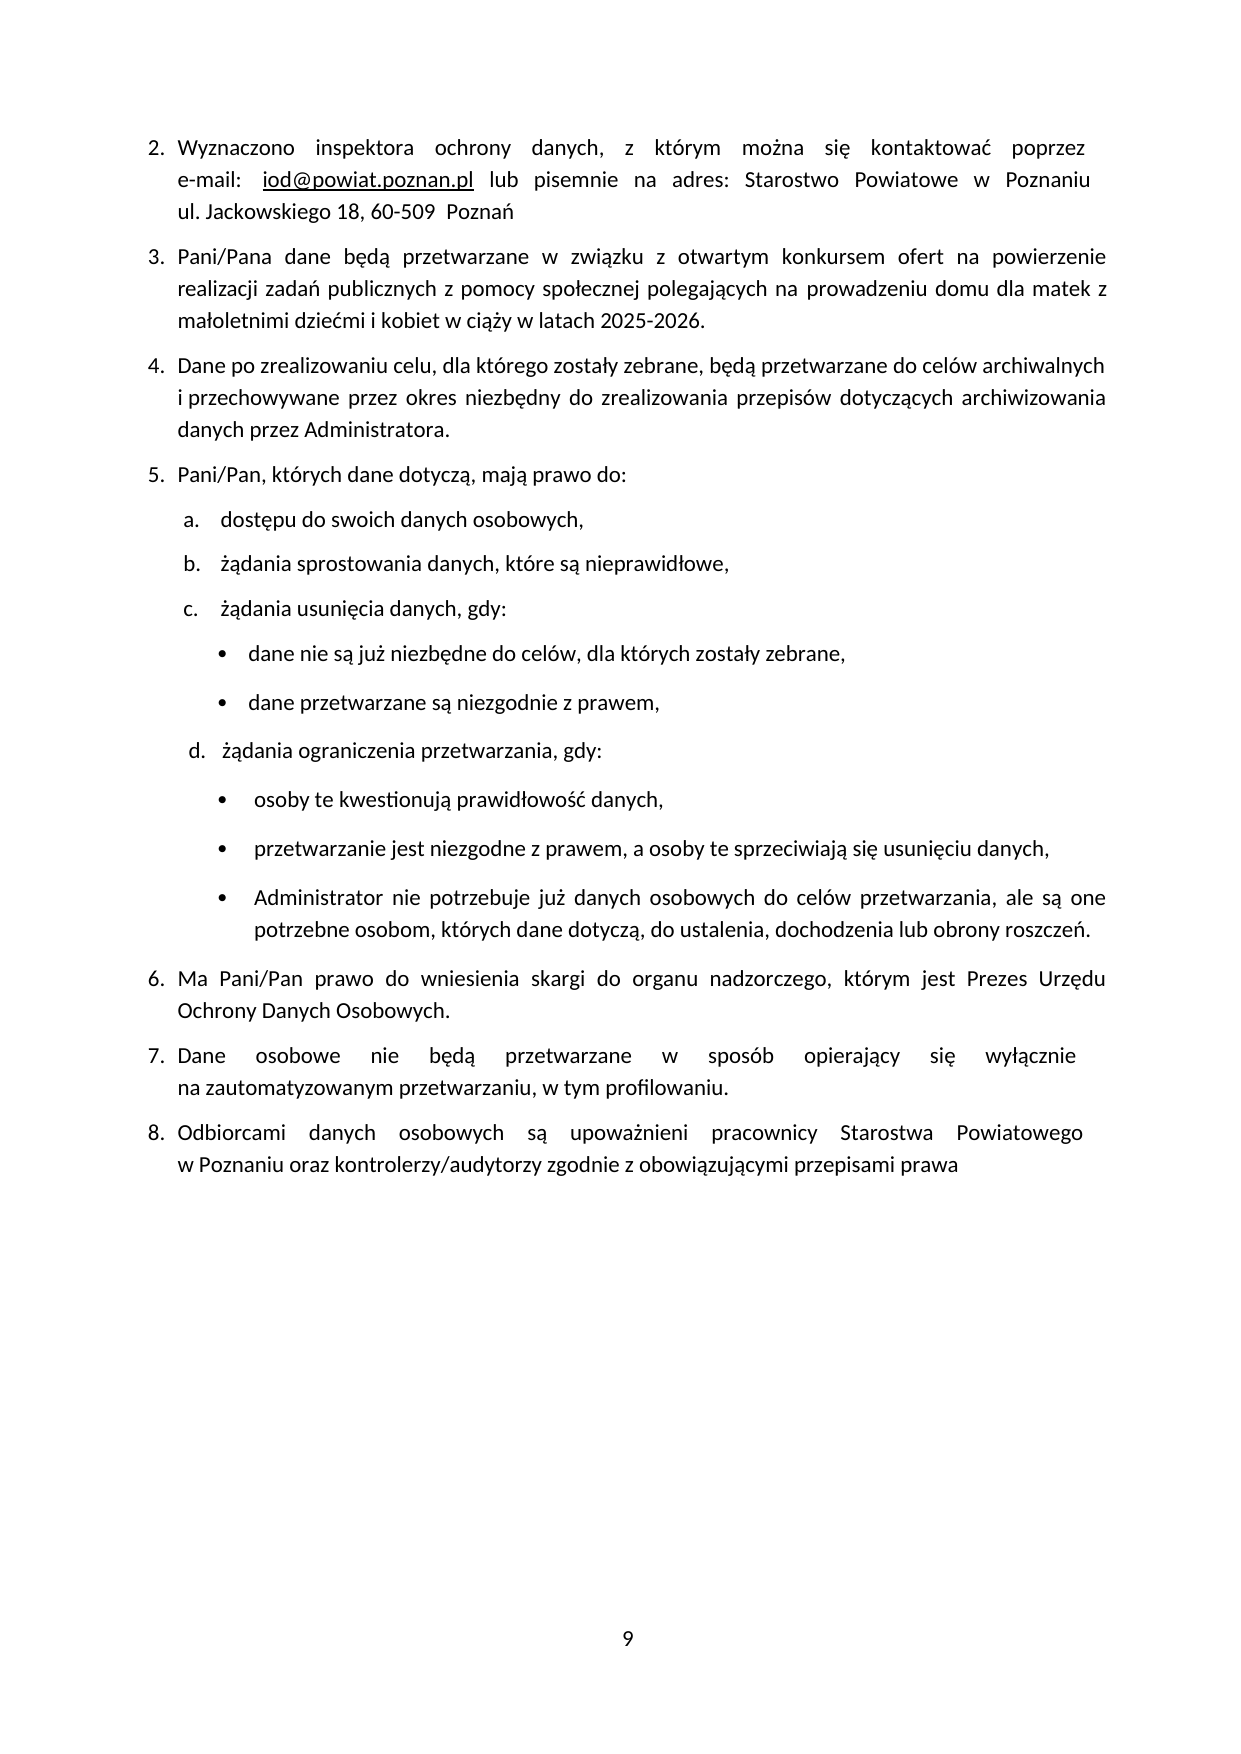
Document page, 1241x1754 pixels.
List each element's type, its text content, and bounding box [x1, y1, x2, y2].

list Dane osobowe nie będą przetwarzane w sposób opierający się wyłącznie na zautomatyzowanym przetwarzaniu, w tym profilowaniu. [148, 1041, 1107, 1101]
list osoby te kwestionują prawidłowość danych, [218, 785, 1107, 813]
list dane nie są już niezbędne do celów, dla których zostały zebrane, [218, 639, 1107, 667]
list żądania sprostowania danych, które są nieprawidłowe, [183, 549, 1107, 577]
list żądania usunięcia danych, gdy: [183, 594, 1107, 622]
list Pani/Pan, których dane dotyczą, mają prawo do: [148, 460, 1107, 488]
list dostępu do swoich danych osobowych, [183, 505, 1107, 533]
list Dane po zrealizowaniu celu, dla którego zostały zebrane, będą przetwarzane do celów archiwalnych i przechowywane przez okres niezbędny do zrealizowania przepisów dotyczących archiwizowania danych przez Administratora. [148, 351, 1107, 443]
list Administrator nie potrzebuje już danych osobowych do celów przetwarzania, ale są one potrzebne osobom, których dane dotyczą, do ustalenia, dochodzenia lub obrony roszczeń. [218, 883, 1107, 943]
list przetwarzanie jest niezgodne z prawem, a osoby te sprzeciwiają się usunięciu danych, [218, 834, 1107, 862]
list Odbiorcami danych osobowych są upoważnieni pracownicy Starostwa Powiatowego w Poznaniu oraz kontrolerzy/audytorzy zgodnie z obowiązującymi przepisami prawa [148, 1118, 1107, 1178]
list dane przetwarzane są niezgodnie z prawem, [218, 688, 1107, 716]
list Ma Pani/Pan prawo do wniesienia skargi do organu nadzorczego, którym jest Prezes Urzędu Ochrony Danych Osobowych. [148, 964, 1107, 1024]
text d. żądania ograniczenia przetwarzania, gdy: [183, 737, 1107, 764]
list Pani/Pana dane będą przetwarzane w związku z otwartym konkursem ofert na powierzenie realizacji zadań publicznych z pomocy społecznej polegających na prowadzeniu domu dla matek z małoletnimi dziećmi i kobiet w ciąży w latach 2025-2026. [148, 242, 1107, 334]
list Wyznaczono inspektora ochrony danych, z którym można się kontaktować poprzez e-mail: iod@powiat.poznan.pl lub pisemnie na adres: Starostwo Powiatowe w Poznaniu ul. Jackowskiego 18, 60-509 Poznań [148, 133, 1107, 225]
